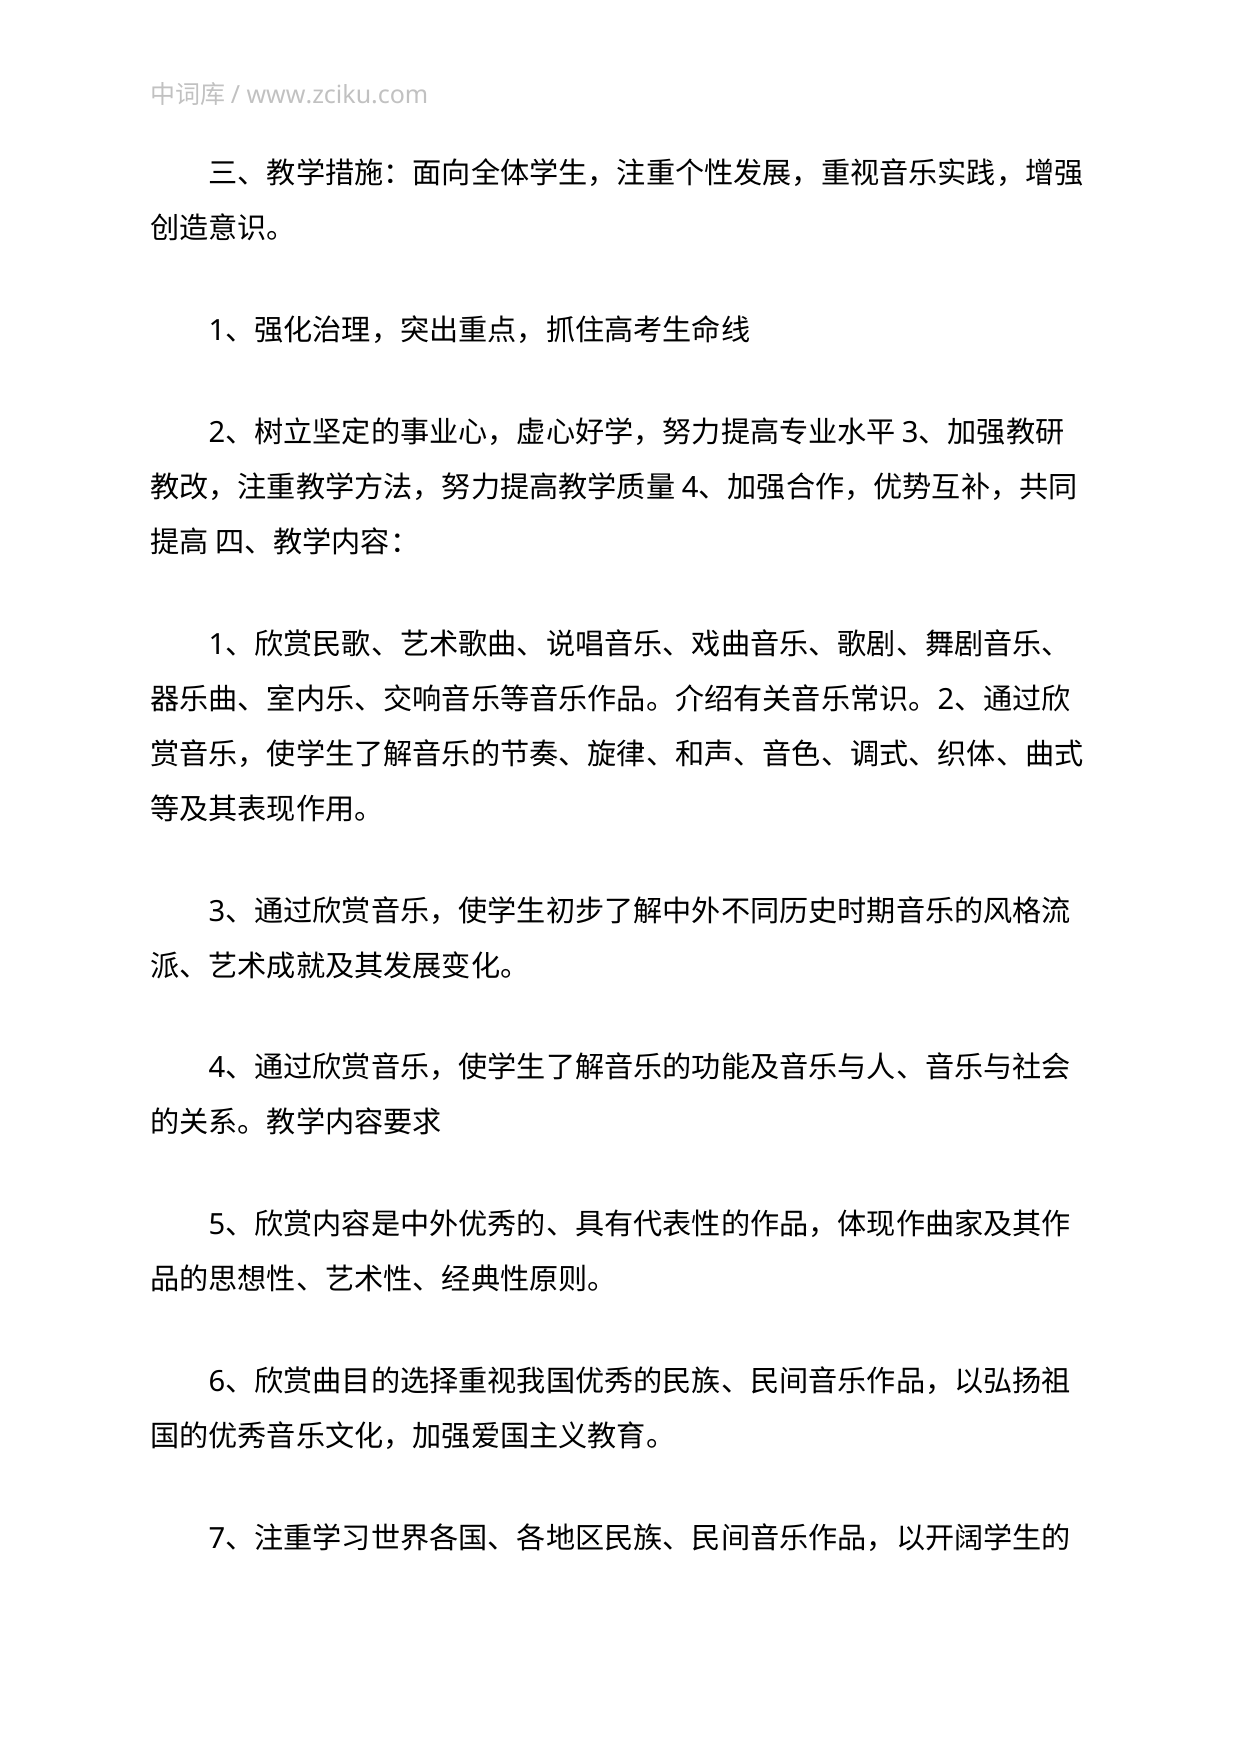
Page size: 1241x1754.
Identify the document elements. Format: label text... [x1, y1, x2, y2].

text 1、强化治理，突出重点，抓住高考生命线 [150, 307, 1090, 349]
text 2、树立坚定的事业心，虚心好学，努力提高专业水平3、加强教研教改，注重教学方法，努力提高教学质量 4、加强合作，优势互补，共同提高 四、教学内容： [150, 409, 1090, 561]
text 1、欣赏民歌、艺术歌曲、说唱音乐、戏曲音乐、歌剧、舞剧音乐、器乐曲、室内乐、交响音乐等音乐作品。介绍有关音乐常识。2、通过欣赏音乐，使学生了解音乐的节奏、旋律、和声、音色、调式、织体、曲式等及其表现作用。 [150, 620, 1090, 828]
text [150, 1514, 1090, 1557]
text 3、通过欣赏音乐，使学生初步了解中外不同历史时期音乐的风格流派、艺术成就及其发展变化。 [150, 887, 1090, 984]
text 5、欣赏内容是中外优秀的、具有代表性的作品，体现作曲家及其作品的思想性、艺术性、经典性原则。 [150, 1201, 1090, 1298]
text 6、欣赏曲目的选择重视我国优秀的民族、民间音乐作品，以弘扬祖国的优秀音乐文化，加强爱国主义教育。 [150, 1357, 1090, 1455]
text 4、通过欣赏音乐，使学生了解音乐的功能及音乐与人、音乐与社会的关系。教学内容要求 [150, 1044, 1090, 1141]
text 三、教学措施：面向全体学生，注重个性发展，重视音乐实践，增强创造意识。 [150, 150, 1090, 247]
